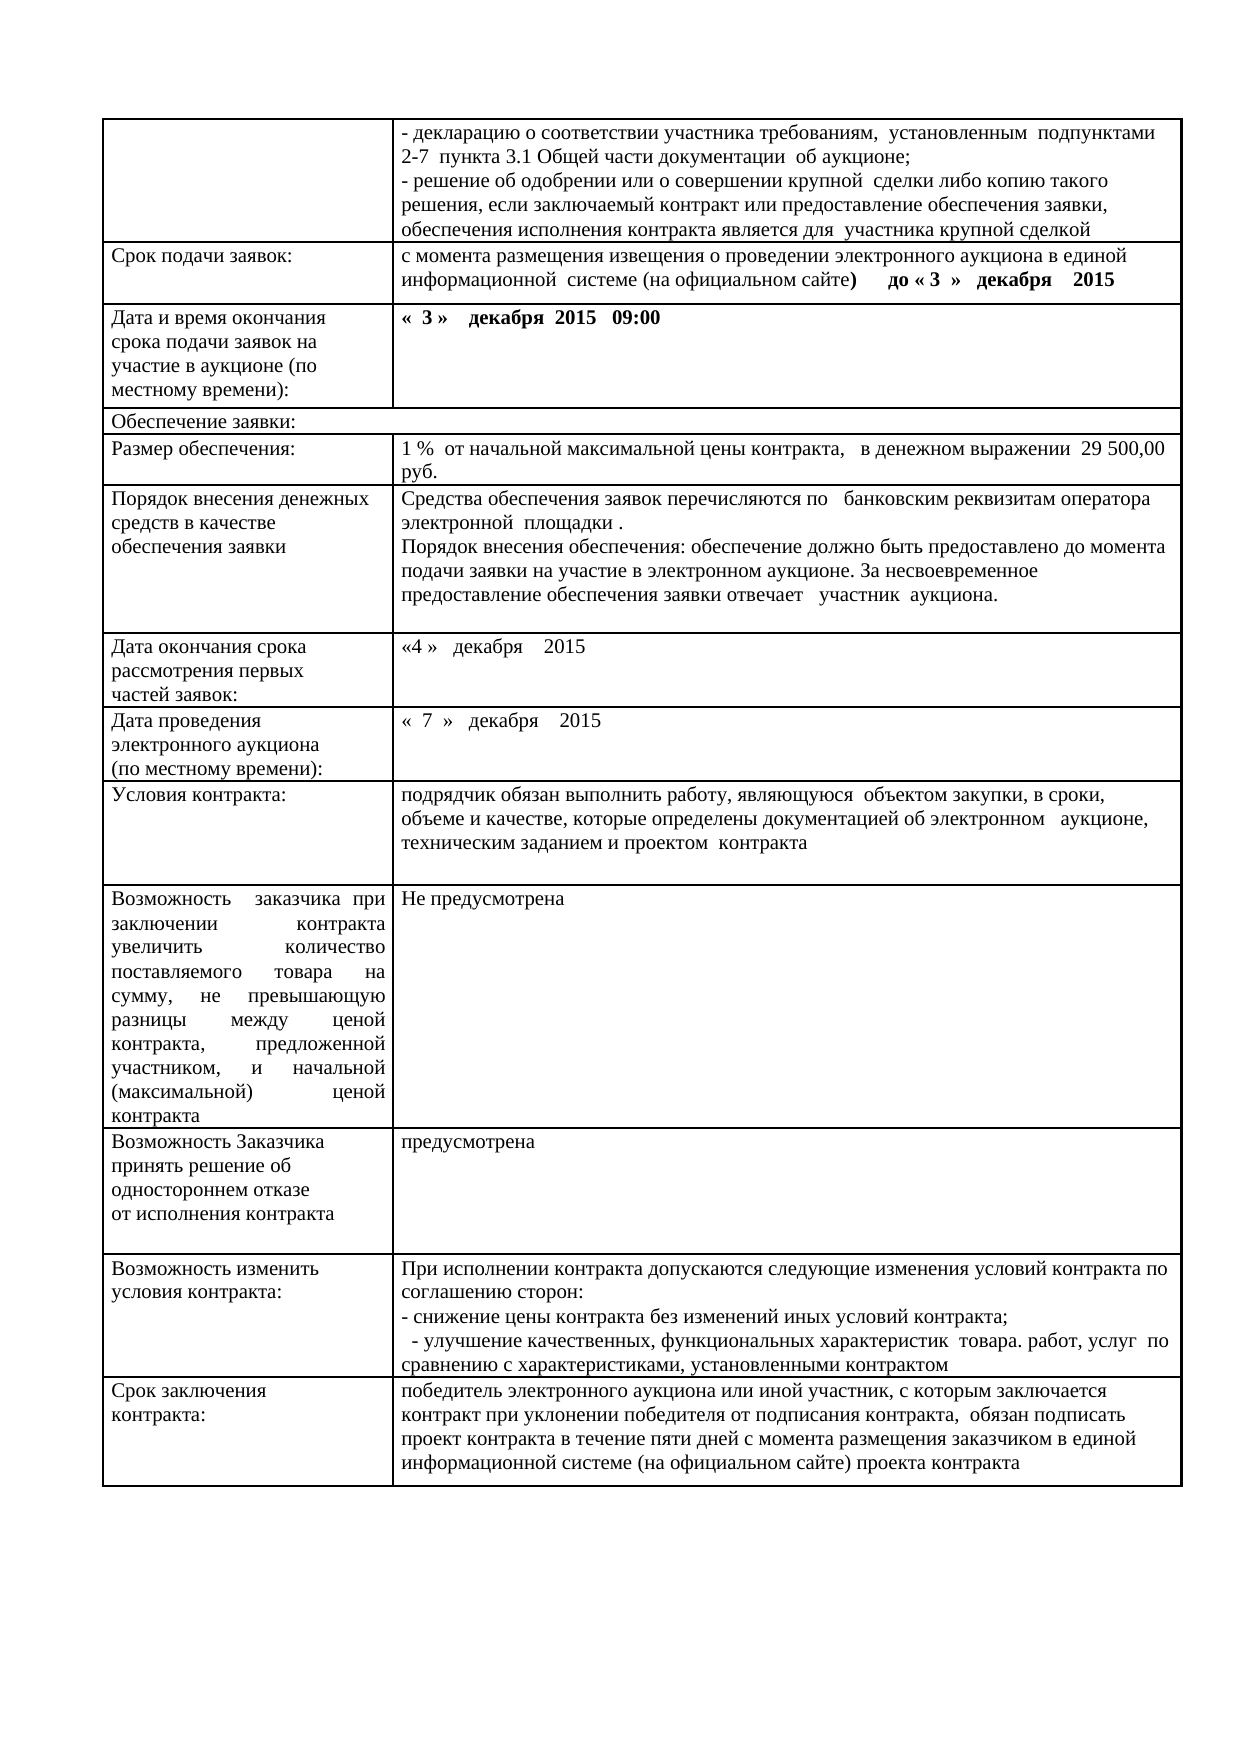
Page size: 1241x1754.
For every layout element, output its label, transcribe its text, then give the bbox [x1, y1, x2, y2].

table_cell При исполнении контракта допускаются следующие изменения условий контракта по соглашению сторон: - снижение цены контракта без изменений иных условий контракта; - улучшение качественных, функциональных характеристик товара. работ, услуг по сравнению с характеристиками, установленными контрактом [394, 1255, 1180, 1376]
table_cell Срок подачи заявок: [104, 243, 392, 303]
table_cell Дата проведения электронного аукциона (по местному времени): [104, 708, 392, 780]
table_cell Не предусмотрена [394, 886, 1180, 1127]
table_cell Условия контракта: [104, 782, 392, 884]
table_cell Срок заключения контракта: [104, 1378, 392, 1484]
table_cell Дата и время окончания срока подачи заявок на участие в аукционе (по местному времени): [104, 305, 392, 407]
table_cell « 3 » декабря 2015 09:00 [394, 305, 1180, 407]
table_cell « 7 » декабря 2015 [394, 708, 1180, 780]
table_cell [394, 120, 1180, 241]
table_cell Обеспечение заявки: [104, 409, 1180, 433]
table_cell Возможность изменить условия контракта: [104, 1255, 392, 1376]
table_cell Размер обеспечения: [104, 435, 392, 483]
table_cell с момента размещения извещения о проведении электронного аукциона в единой информационной системе (на официальном сайте) до « 3 » декабря 2015 [394, 243, 1180, 303]
table_cell Средства обеспечения заявок перечисляются по банковским реквизитам оператора электронной площадки . Порядок внесения обеспечения: обеспечение должно быть предоставлено до момента подачи заявки на участие в электронном аукционе. За несвоевременное предоставление обеспечения заявки отвечает участник аукциона. [394, 486, 1180, 632]
table_cell 1 % от начальной максимальной цены контракта, в денежном выражении 29 500,00 руб. [394, 435, 1180, 483]
table_cell Порядок внесения денежных средств в качестве обеспечения заявки [104, 486, 392, 632]
table_cell предусмотрена [394, 1129, 1180, 1253]
table_cell победитель электронного аукциона или иной участник, с которым заключается контракт при уклонении победителя от подписания контракта, обязан подписать проект контракта в течение пяти дней с момента размещения заказчиком в единой информационной системе (на официальном сайте) проекта контракта [394, 1378, 1180, 1484]
table_cell Возможность Заказчика принять решение об одностороннем отказе от исполнения контракта [104, 1129, 392, 1253]
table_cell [104, 120, 392, 241]
table_cell «4 » декабря 2015 [394, 634, 1180, 706]
table_cell Дата окончания срока рассмотрения первых частей заявок: [104, 634, 392, 706]
table_cell Возможность заказчика при заключении контракта увеличить количество поставляемого товара на сумму, не превышающую разницы между ценой контракта, предложенной участником, и начальной (максимальной) ценой контракта [104, 886, 392, 1127]
table_cell подрядчик обязан выполнить работу, являющуюся объектом закупки, в сроки, объеме и качестве, которые определены документацией об электронном аукционе, техническим заданием и проектом контракта [394, 782, 1180, 884]
